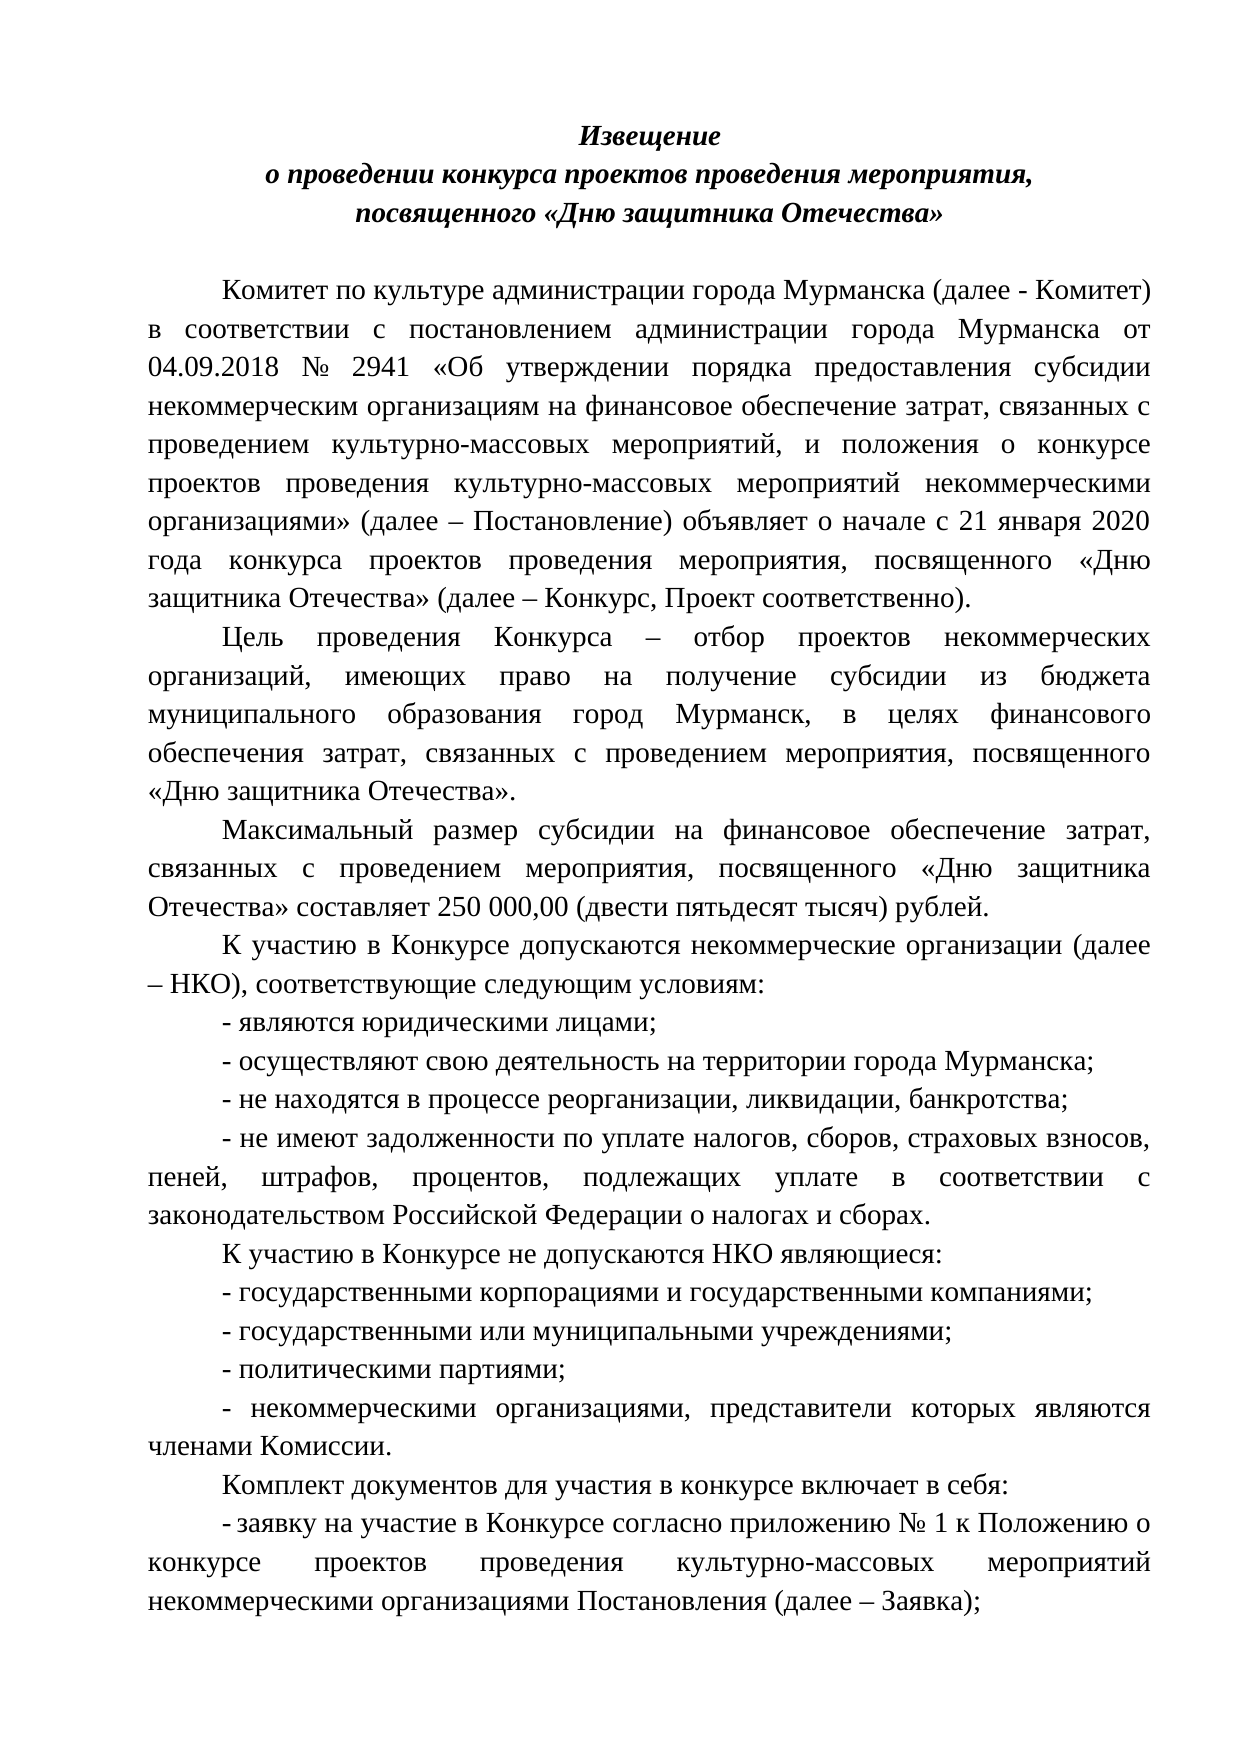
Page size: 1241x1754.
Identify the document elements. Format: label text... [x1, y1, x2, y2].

text о проведении конкурса проектов проведения мероприятия, [148, 157, 1152, 190]
text посвященного «Дню защитника Отечества» [148, 195, 1152, 229]
text - заявку на участие в Конкурсе согласно приложению № 1 к Положению о конкурсе проектов проведения культурно-массовых мероприятий некоммерческими организациями Постановления (далее – Заявка); [148, 1506, 1152, 1616]
text Максимальный размер субсидии на финансовое обеспечение затрат, связанных с проведением мероприятия, посвященного «Дню защитника Отечества» составляет 250 000,00 (двести пятьдесят тысяч) рублей. [148, 812, 1152, 922]
text Извещение [148, 118, 1152, 152]
text - государственными или муниципальными учреждениями; [148, 1313, 1152, 1346]
text - являются юридическими лицами; [148, 1004, 1152, 1038]
text Комплект документов для участия в конкурсе включает в себя: [148, 1467, 1152, 1501]
text - не находятся в процессе реорганизации, ликвидации, банкротства; [148, 1082, 1152, 1115]
text - государственными корпорациями и государственными компаниями; [148, 1274, 1152, 1308]
text К участию в Конкурсе допускаются некоммерческие организации (далее – НКО), соответствующие следующим условиям: [148, 927, 1152, 999]
text - политическими партиями; [148, 1351, 1152, 1385]
text - некоммерческими организациями, представители которых являются членами Комиссии. [148, 1390, 1152, 1462]
text К участию в Конкурсе не допускаются НКО являющиеся: [148, 1236, 1152, 1269]
text - не имеют задолженности по уплате налогов, сборов, страховых взносов, пеней, штрафов, процентов, подлежащих уплате в соответствии с законодательством Российской Федерации о налогах и сборах. [148, 1120, 1152, 1231]
text Комитет по культуре администрации города Мурманска (далее - Комитет) в соответствии с постановлением администрации города Мурманска от 04.09.2018 № 2941 «Об утверждении порядка предоставления субсидии некоммерческим организациям на финансовое обеспечение затрат, связанных с проведением культурно-массовых мероприятий, и положения о конкурсе проектов проведения культурно-массовых мероприятий некоммерческими организациями» (далее – Постановление) объявляет о начале с 21 января 2020 года конкурса проектов проведения мероприятия, посвященного «Дню защитника Отечества» (далее – Конкурс, Проект соответственно). [148, 272, 1152, 614]
text - осуществляют свою деятельность на территории города Мурманска; [148, 1043, 1152, 1077]
text Цель проведения Конкурса – отбор проектов некоммерческих организаций, имеющих право на получение субсидии из бюджета муниципального образования город Мурманск, в целях финансового обеспечения затрат, связанных с проведением мероприятия, посвященного «Дню защитника Отечества». [148, 619, 1152, 807]
